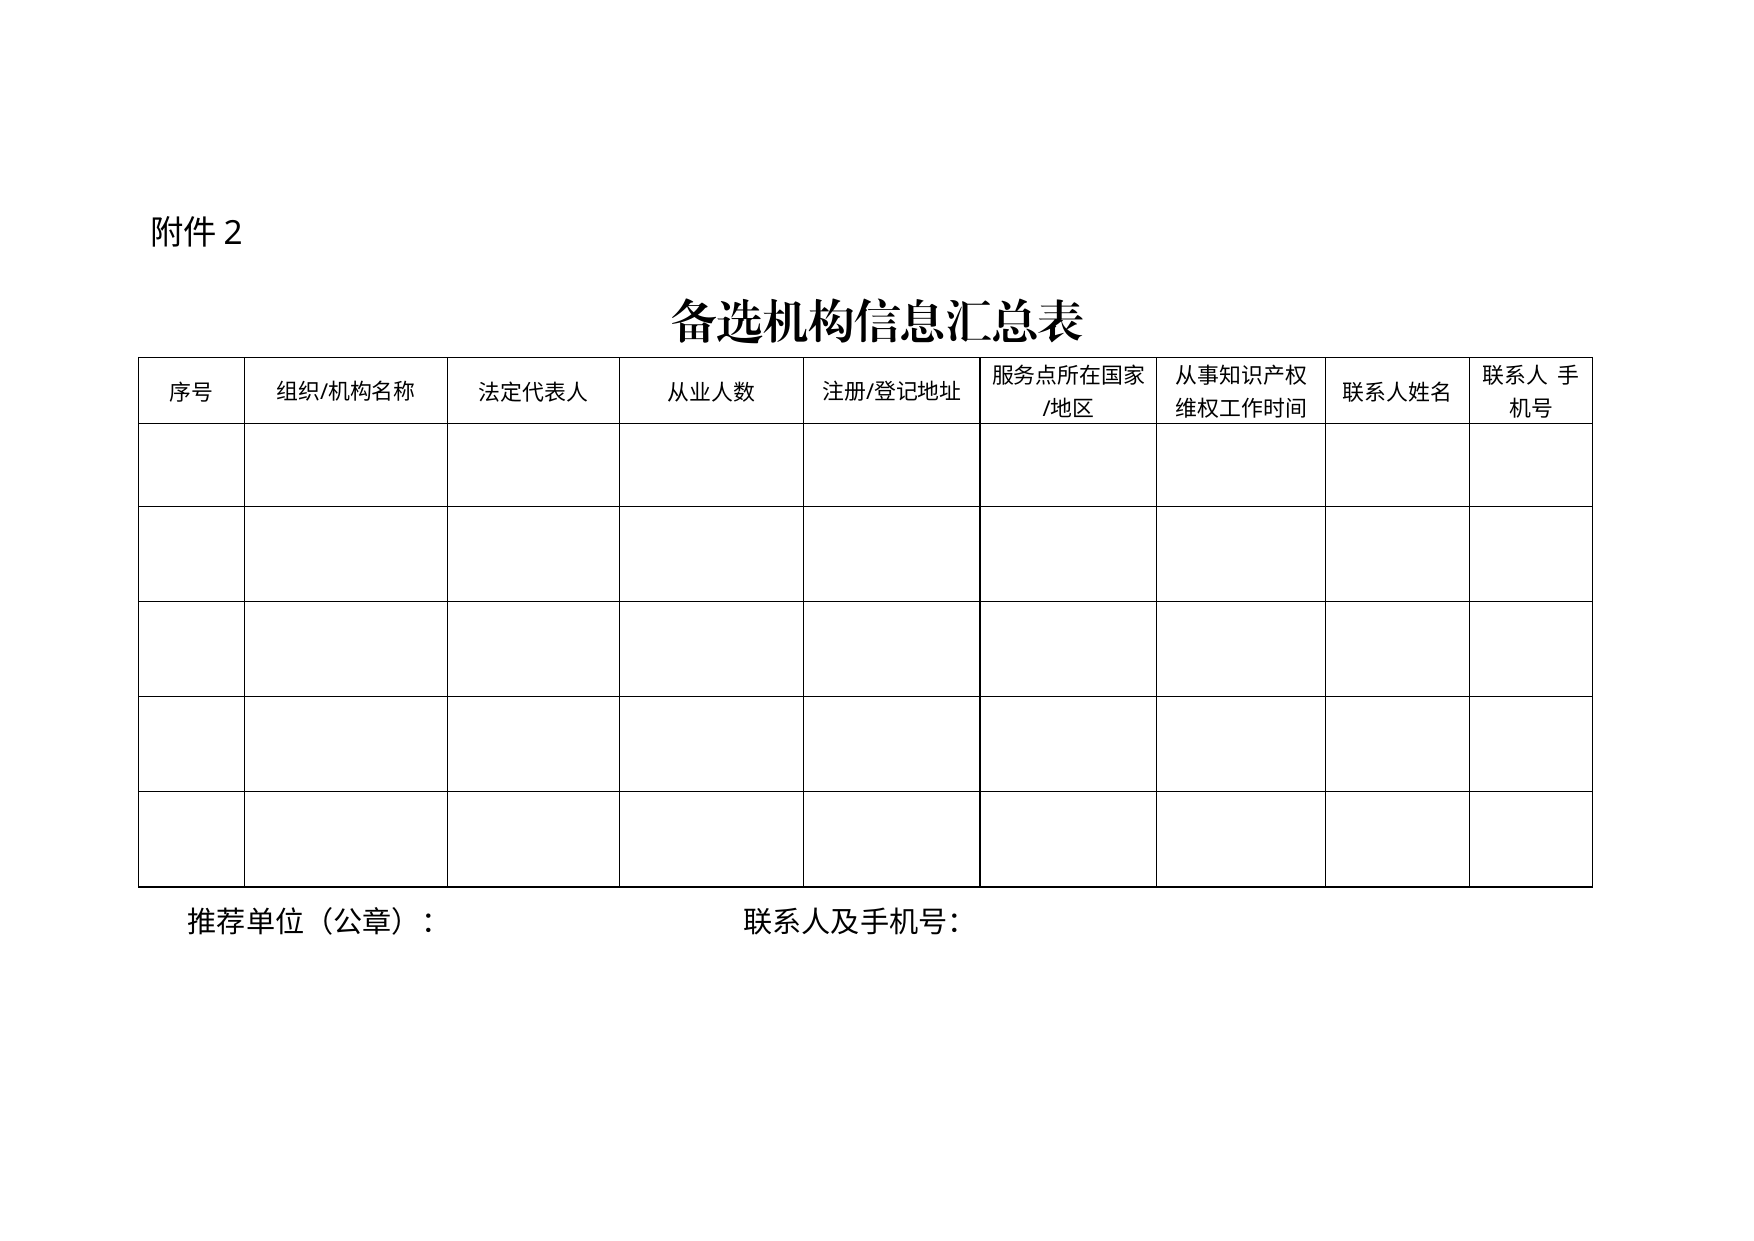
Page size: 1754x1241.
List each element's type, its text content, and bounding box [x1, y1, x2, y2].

table_cell [245, 697, 447, 791]
table_cell [1470, 792, 1592, 886]
table_cell [1326, 792, 1469, 886]
table_cell [981, 792, 1156, 886]
table_cell [804, 424, 979, 506]
table_cell [1470, 507, 1592, 601]
table_cell [245, 602, 447, 696]
text 推荐单位（公章）： 联系人及手机号： [187, 887, 1604, 952]
table_header 联系人 手机号 [1470, 358, 1592, 423]
table_cell [1470, 424, 1592, 506]
table_cell [620, 507, 803, 601]
table_cell [1470, 602, 1592, 696]
table_header 从事知识产权维权工作时间 [1157, 358, 1325, 423]
table_cell [1157, 697, 1325, 791]
table_cell [1326, 697, 1469, 791]
text 备选机构信息汇总表 [150, 292, 1604, 357]
table_cell [139, 424, 244, 506]
table_cell [448, 697, 619, 791]
table_header 组织/机构名称 [245, 358, 447, 423]
table_cell [1326, 602, 1469, 696]
table_cell [804, 792, 979, 886]
table_cell [448, 424, 619, 506]
table_cell [981, 507, 1156, 601]
table_cell [804, 507, 979, 601]
table_cell [620, 792, 803, 886]
table_cell [139, 792, 244, 886]
text 附件2 [150, 198, 1604, 263]
table_header 序号 [139, 358, 244, 423]
table_cell [245, 792, 447, 886]
table_cell [620, 697, 803, 791]
table_cell [1157, 507, 1325, 601]
table_header 服务点所在国家/地区 [981, 358, 1156, 423]
table_cell [245, 507, 447, 601]
table_header 联系人姓名 [1326, 358, 1469, 423]
table_cell [981, 602, 1156, 696]
table_cell [981, 697, 1156, 791]
table_cell [1157, 424, 1325, 506]
table_header 注册/登记地址 [804, 358, 979, 423]
table_cell [804, 697, 979, 791]
table_cell [139, 602, 244, 696]
table_cell [245, 424, 447, 506]
table_cell [448, 792, 619, 886]
table_cell [804, 602, 979, 696]
table_cell [1470, 697, 1592, 791]
table_cell [448, 507, 619, 601]
table_cell [1326, 424, 1469, 506]
table_cell [620, 424, 803, 506]
table_cell [448, 602, 619, 696]
table_cell [1157, 792, 1325, 886]
table_header 从业人数 [620, 358, 803, 423]
table_header 法定代表人 [448, 358, 619, 423]
table_cell [1326, 507, 1469, 601]
table_cell [620, 602, 803, 696]
table_cell [1157, 602, 1325, 696]
table_cell [981, 424, 1156, 506]
table_cell [139, 697, 244, 791]
table_cell [139, 507, 244, 601]
